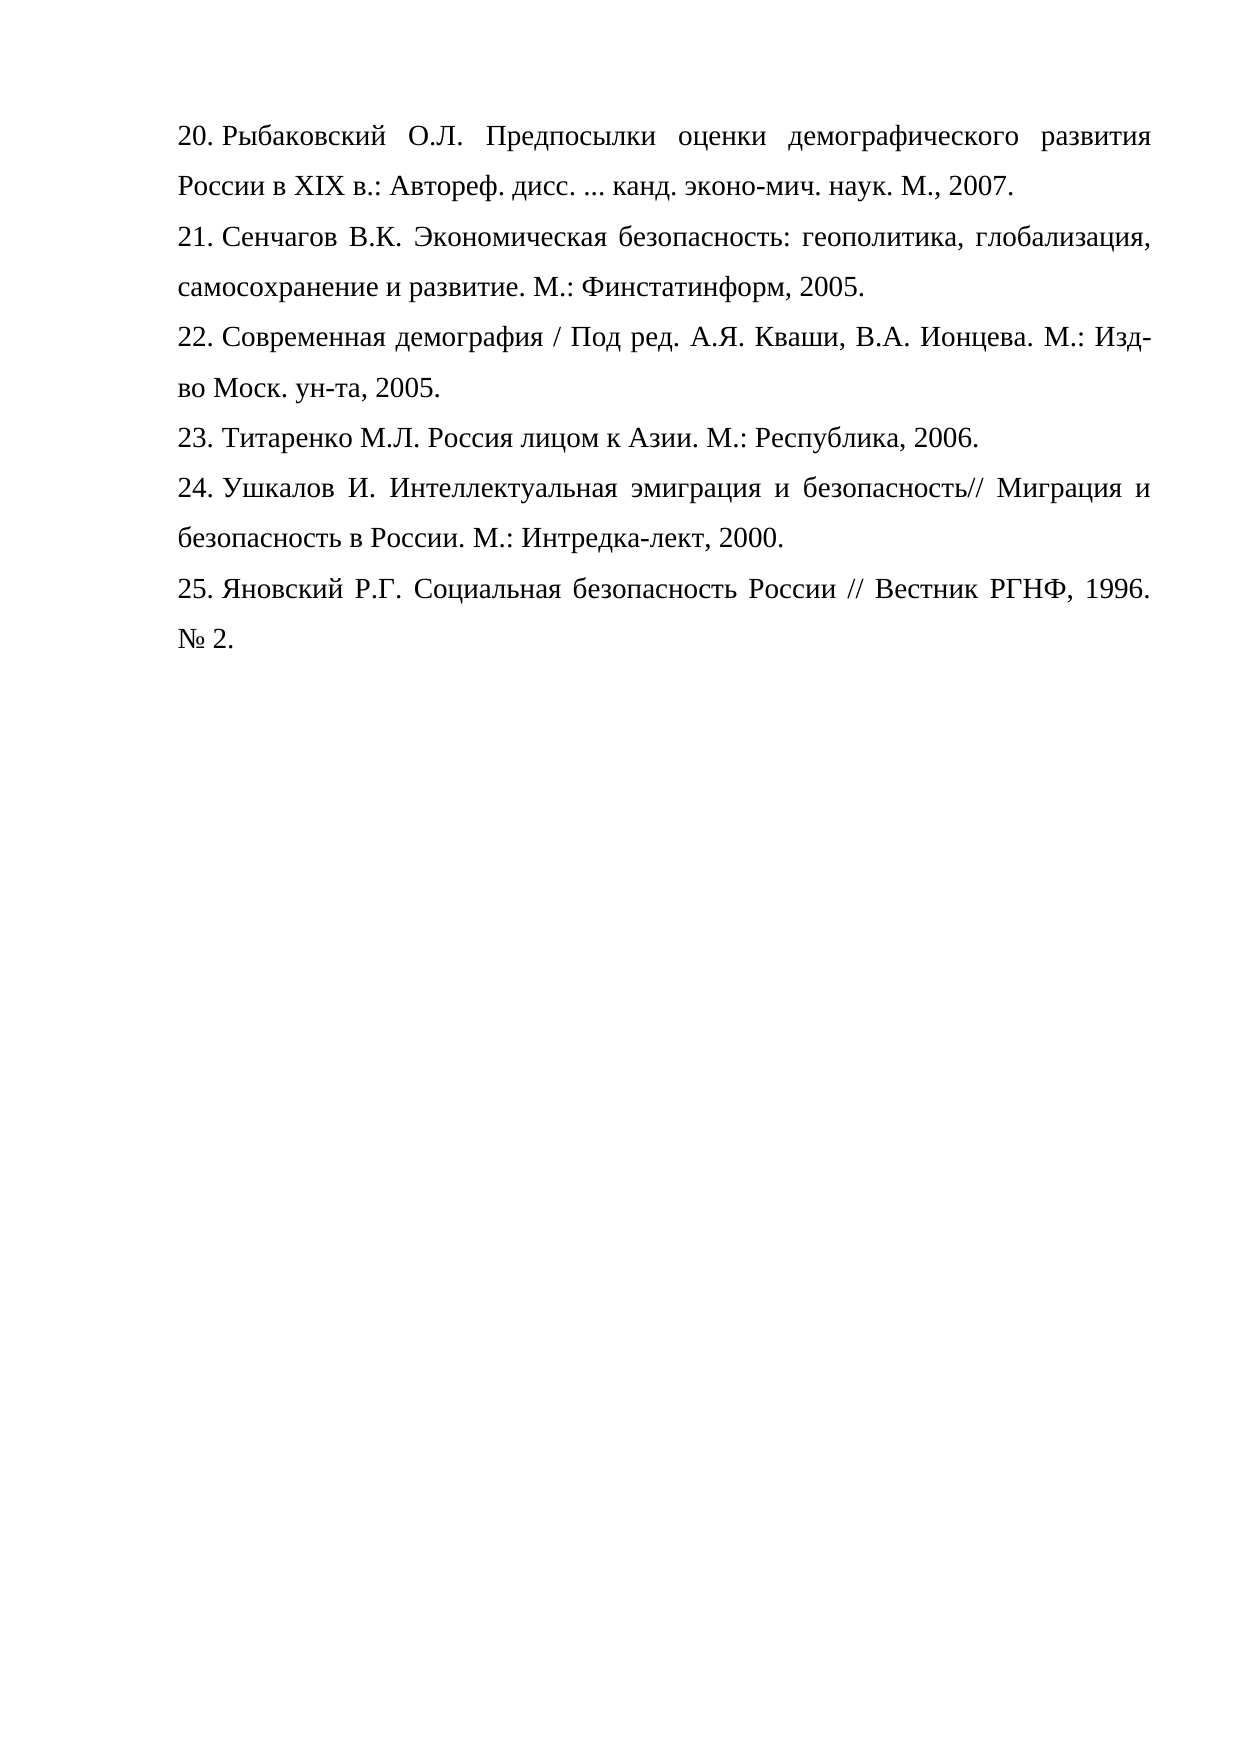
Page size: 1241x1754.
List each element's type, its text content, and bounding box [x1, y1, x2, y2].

list Современная демография / Под ред. А.Я. Кваши, В.А. Ионцева. М.: Изд-во Моск. ун-та, 2005. [177, 319, 1152, 403]
list Сенчагов В.К. Экономическая безопасность: геополитика, глобализация, самосохранение и развитие. М.: Финстатинформ, 2005. [177, 219, 1152, 303]
list Рыбаковский О.Л. Предпосылки оценки демографического развития России в XIX в.: Автореф. дисс. ... канд. эконо-мич. наук. М., 2007. [177, 118, 1152, 202]
list Ушкалов И. Интеллектуальная эмиграция и безопасность// Миграция и безопасность в России. М.: Интредка-лект, 2000. [177, 470, 1152, 554]
list Яновский Р.Г. Социальная безопасность России // Вестник РГНФ, 1996. № 2. [177, 571, 1152, 655]
list Титаренко М.Л. Россия лицом к Азии. М.: Республика, 2006. [177, 420, 1152, 453]
